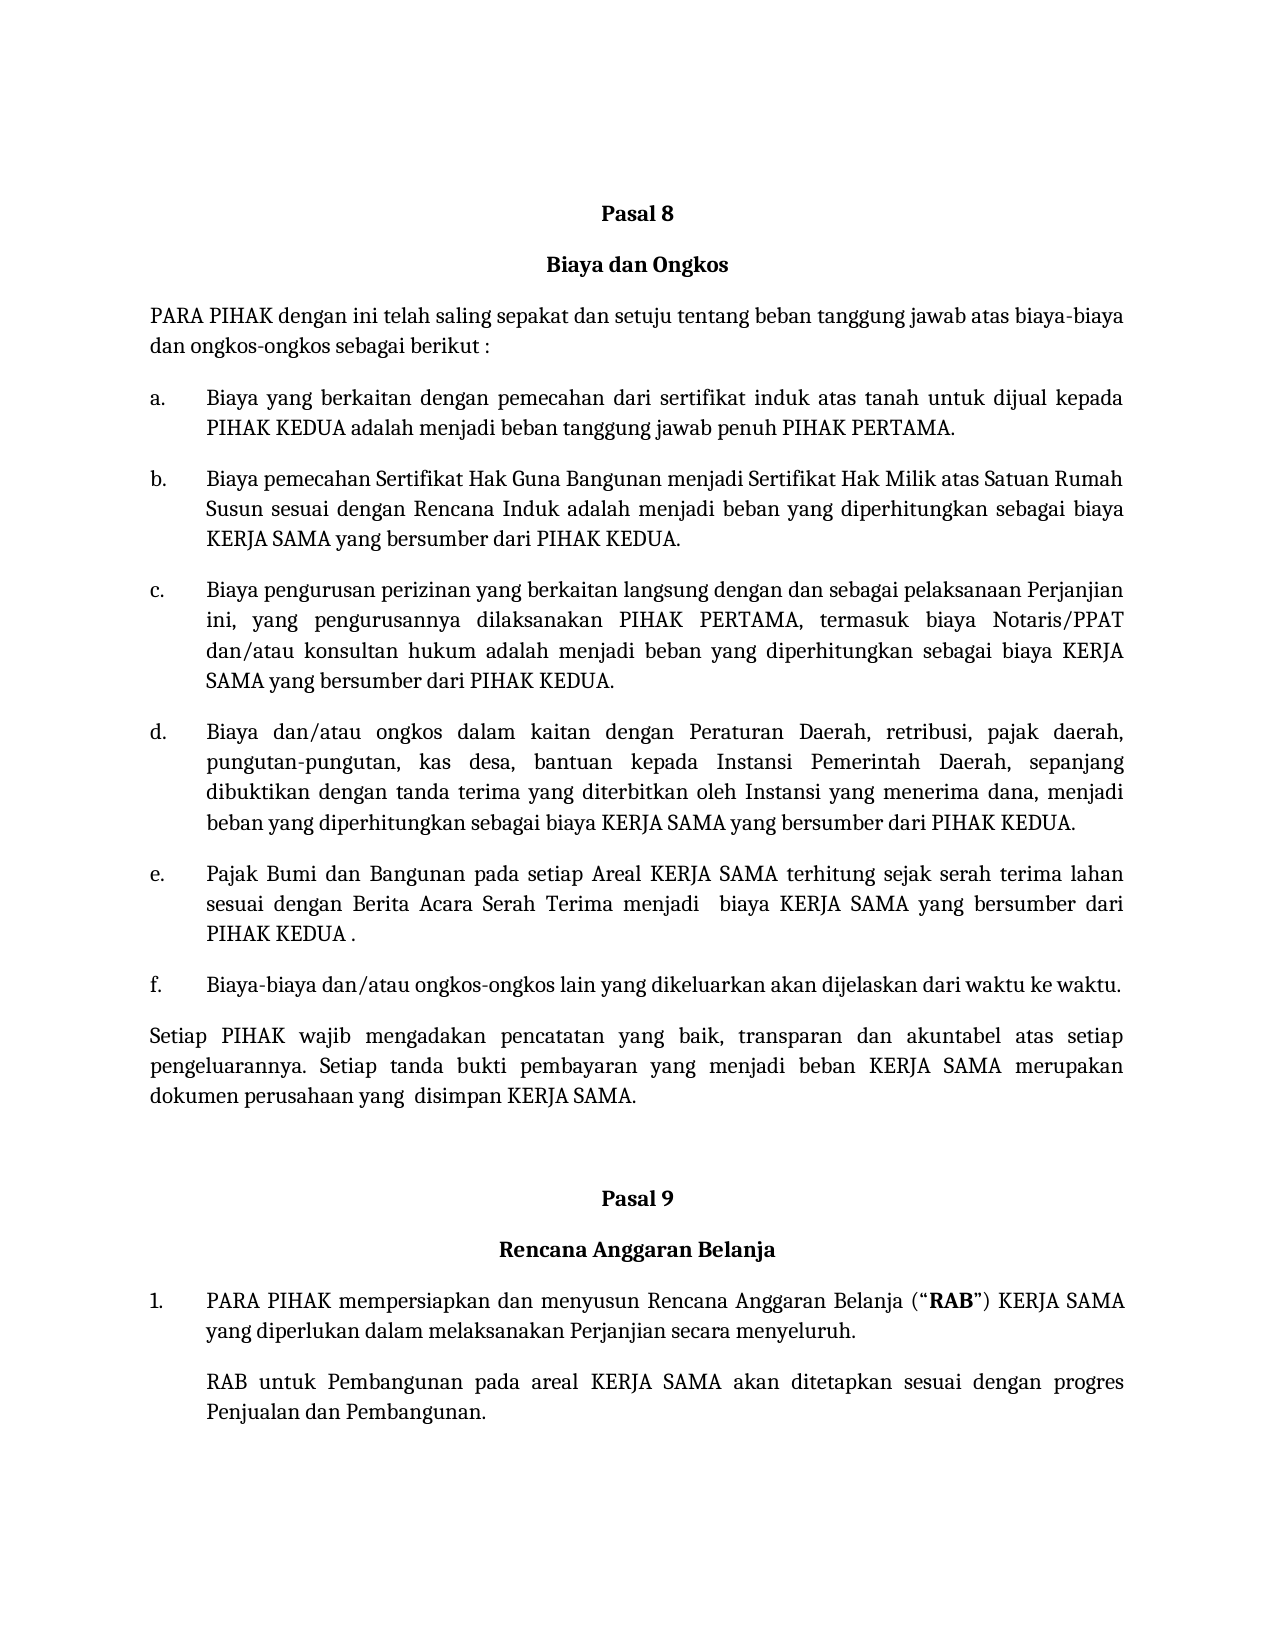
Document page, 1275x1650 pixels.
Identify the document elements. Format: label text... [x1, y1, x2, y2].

text Rencana Anggaran Belanja [150, 1236, 1125, 1263]
text Pasal 9 [150, 1185, 1125, 1212]
text b. Biaya pemecahan Sertifikat Hak Guna Bangunan menjadi Sertifikat Hak Milik atas Satuan Rumah Susun sesuai dengan Rencana Induk adalah menjadi beban yang diperhitungkan sebagai biaya KERJA SAMA yang bersumber dari PIHAK KEDUA. [150, 466, 1125, 552]
text PARA PIHAK dengan ini telah saling sepakat dan setuju tentang beban tanggung jawab atas biaya-biaya dan ongkos-ongkos sebagai berikut : [150, 303, 1125, 360]
text f. Biaya-biaya dan/atau ongkos-ongkos lain yang dikeluarkan akan dijelaskan dari waktu ke waktu. [150, 972, 1125, 998]
text Setiap PIHAK wajib mengadakan pencatatan yang baik, transparan dan akuntabel atas setiap pengeluarannya. Setiap tanda bukti pembayaran yang menjadi beban KERJA SAMA merupakan dokumen perusahaan yang disimpan KERJA SAMA. [150, 1023, 1125, 1110]
text e. Pajak Bumi dan Bangunan pada setiap Areal KERJA SAMA terhitung sejak serah terima lahan sesuai dengan Berita Acara Serah Terima menjadi biaya KERJA SAMA yang bersumber dari PIHAK KEDUA . [150, 860, 1125, 947]
text Pasal 8 [150, 201, 1125, 227]
text Biaya dan Ongkos [150, 252, 1125, 278]
text RAB untuk Pembangunan pada areal KERJA SAMA akan ditetapkan sesuai dengan progres Penjualan dan Pembangunan. [206, 1369, 1125, 1425]
text a. Biaya yang berkaitan dengan pemecahan dari sertifikat induk atas tanah untuk dijual kepada PIHAK KEDUA adalah menjadi beban tanggung jawab penuh PIHAK PERTAMA. [150, 384, 1125, 441]
text c. Biaya pengurusan perizinan yang berkaitan langsung dengan dan sebagai pelaksanaan Perjanjian ini, yang pengurusannya dilaksanakan PIHAK PERTAMA, termasuk biaya Notaris/PPAT dan/atau konsultan hukum adalah menjadi beban yang diperhitungkan sebagai biaya KERJA SAMA yang bersumber dari PIHAK KEDUA. [150, 577, 1125, 694]
text d. Biaya dan/atau ongkos dalam kaitan dengan Peraturan Daerah, retribusi, pajak daerah, pungutan-pungutan, kas desa, bantuan kepada Instansi Pemerintah Daerah, sepanjang dibuktikan dengan tanda terima yang diterbitkan oleh Instansi yang menerima dana, menjadi beban yang diperhitungkan sebagai biaya KERJA SAMA yang bersumber dari PIHAK KEDUA. [150, 719, 1125, 836]
text 1. PARA PIHAK mempersiapkan dan menyusun Rencana Anggaran Belanja (“RAB”) KERJA SAMA yang diperlukan dalam melaksanakan Perjanjian secara menyeluruh. [150, 1287, 1125, 1344]
